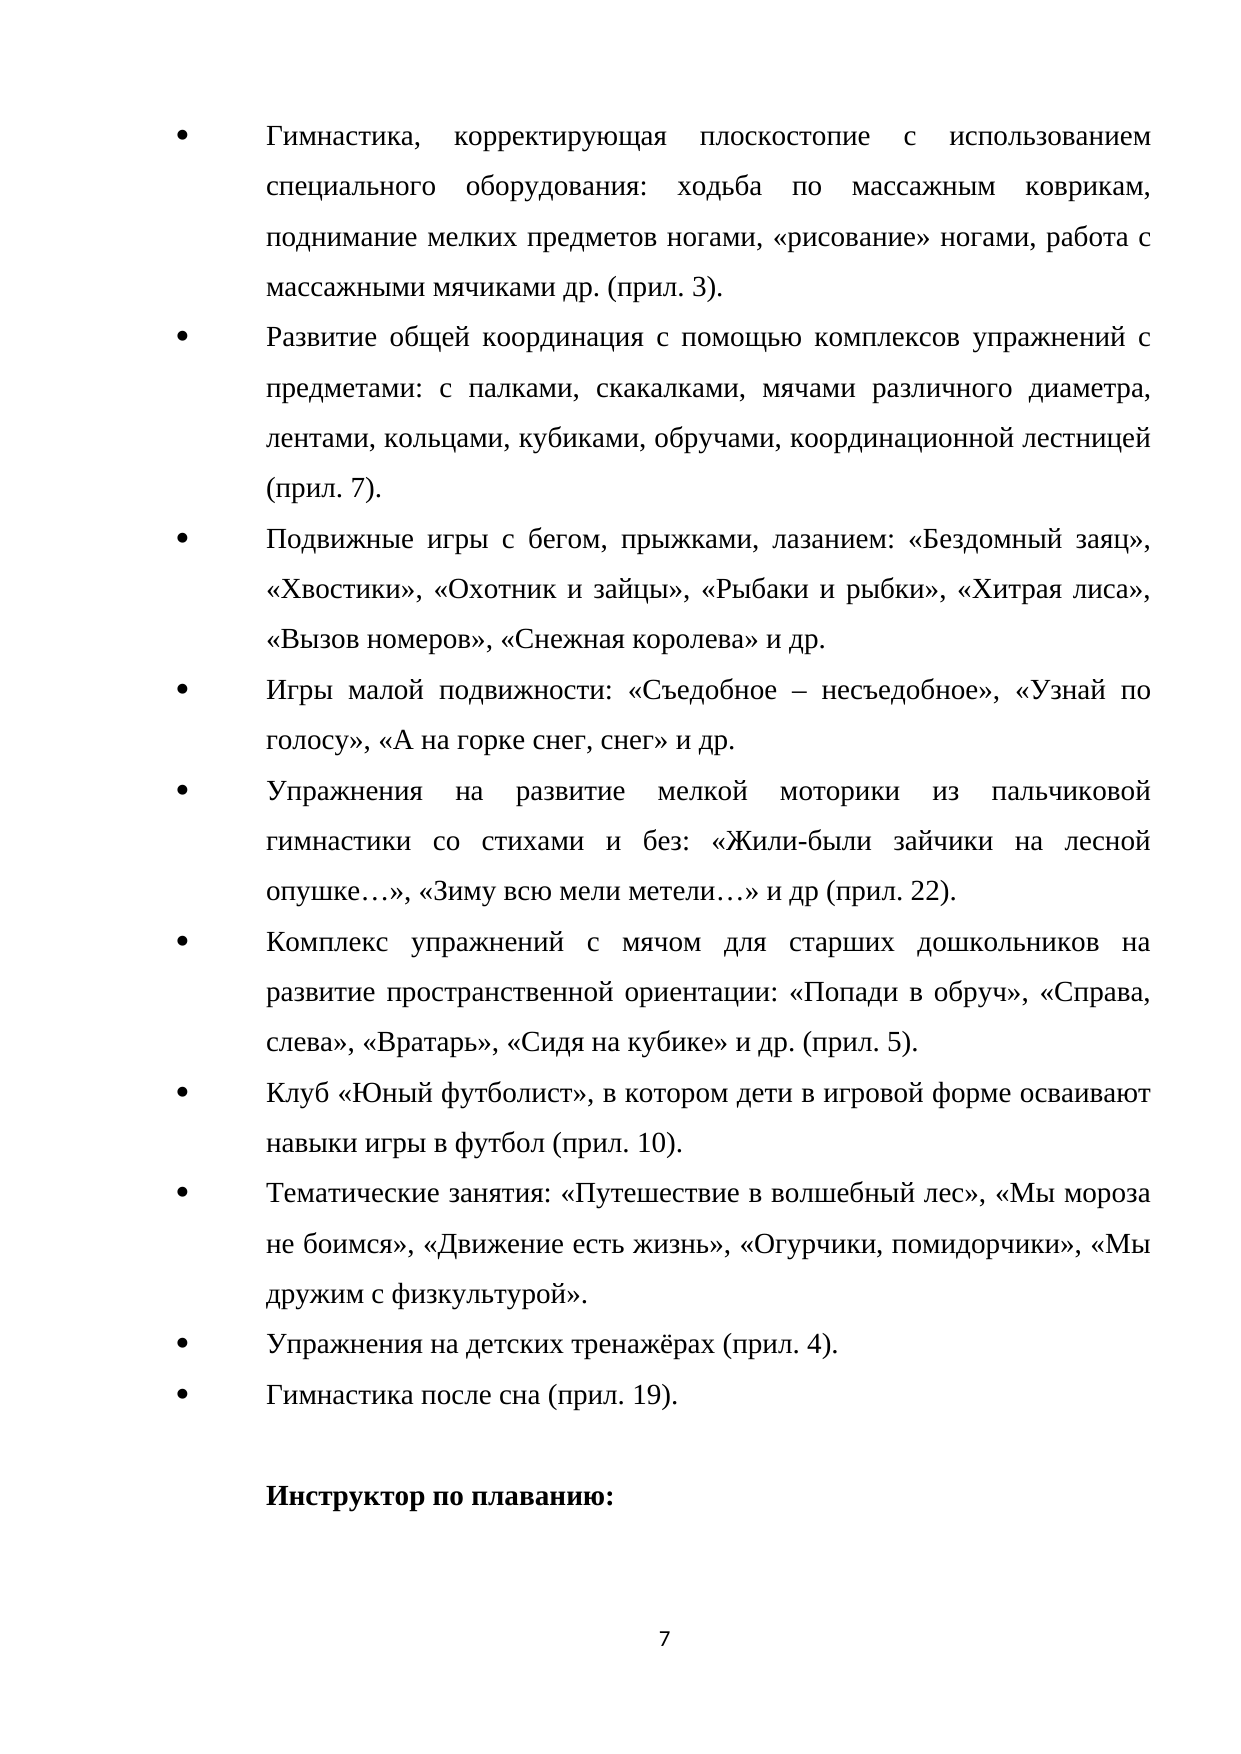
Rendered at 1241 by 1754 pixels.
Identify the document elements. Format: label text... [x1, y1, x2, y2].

list Развитие общей координация с помощью комплексов упражнений с предметами: с палками, скакалками, мячами различного диаметра, лентами, кольцами, кубиками, обручами, координационной лестницей (прил. 7). [177, 319, 1152, 504]
list Тематические занятия: «Путешествие в волшебный лес», «Мы мороза не боимся», «Движение есть жизнь», «Огурчики, помидорчики», «Мы дружим с физкультурой». [177, 1175, 1152, 1310]
list Клуб «Юный футболист», в котором дети в игровой форме осваивают навыки игры в футбол (прил. 10). [177, 1075, 1152, 1159]
text Инструктор по плаванию: [177, 1478, 1152, 1511]
list Гимнастика, корректирующая плоскостопие с использованием специального оборудования: ходьба по массажным коврикам, поднимание мелких предметов ногами, «рисование» ногами, работа с массажными мячиками др. (прил. 3). [177, 118, 1152, 303]
list Комплекс упражнений с мячом для старших дошкольников на развитие пространственной ориентации: «Попади в обруч», «Справа, слева», «Вратарь», «Сидя на кубике» и др. (прил. 5). [177, 924, 1152, 1058]
list Упражнения на детских тренажёрах (прил. 4). [177, 1326, 1152, 1360]
list Игры малой подвижности: «Съедобное – несъедобное», «Узнай по голосу», «А на горке снег, снег» и др. [177, 672, 1152, 756]
list Подвижные игры с бегом, прыжками, лазанием: «Бездомный заяц», «Хвостики», «Охотник и зайцы», «Рыбаки и рыбки», «Хитрая лиса», «Вызов номеров», «Снежная королева» и др. [177, 521, 1152, 655]
list Гимнастика после сна (прил. 19). [177, 1377, 1152, 1411]
list Упражнения на развитие мелкой моторики из пальчиковой гимнастики со стихами и без: «Жили-были зайчики на лесной опушке…», «Зиму всю мели метели…» и др (прил. 22). [177, 773, 1152, 907]
